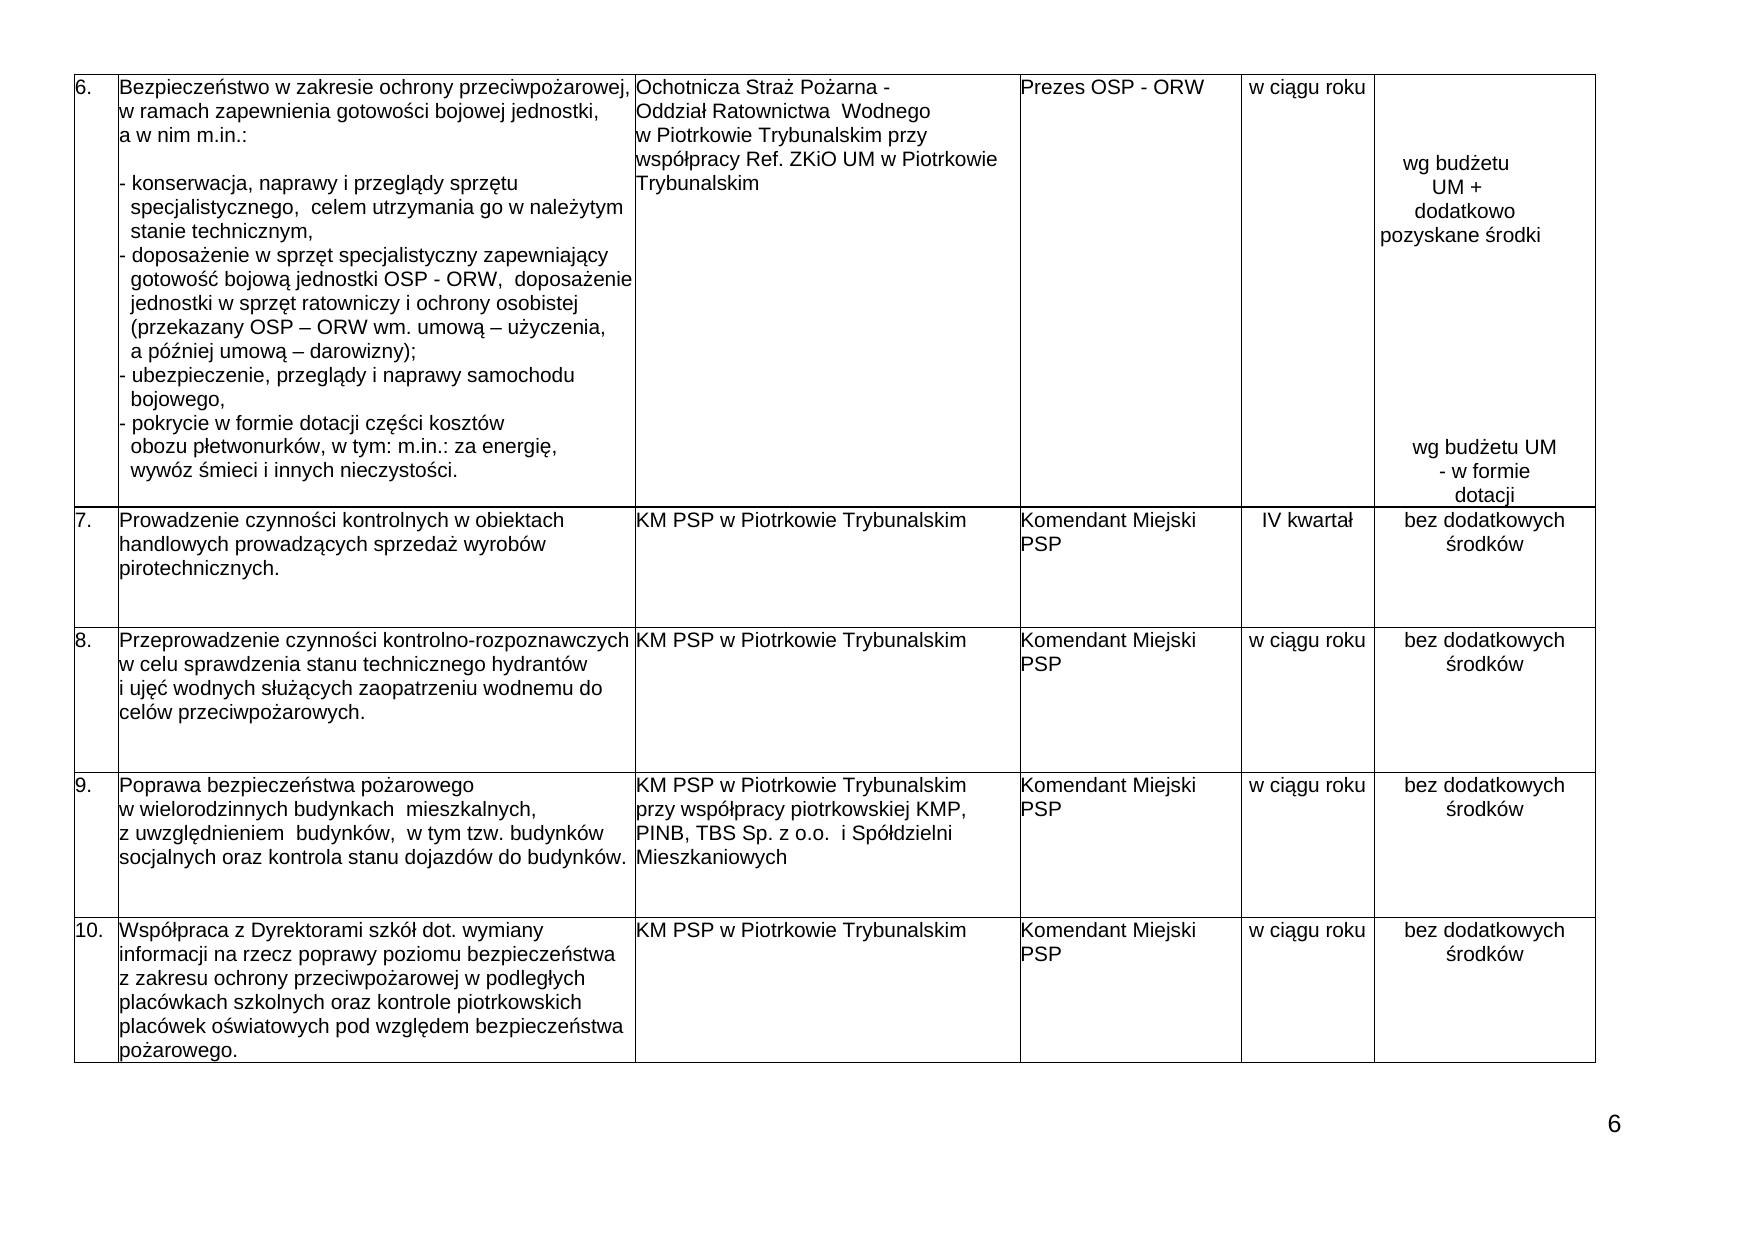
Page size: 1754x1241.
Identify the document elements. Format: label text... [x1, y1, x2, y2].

table_cell 10. [75, 918, 118, 1062]
table_cell w ciągu roku [1242, 75, 1374, 506]
table_cell KM PSP w Piotrkowie Trybunalskim [636, 628, 1020, 772]
table_cell bez dodatkowych środków [1375, 508, 1595, 627]
table_cell Ochotnicza Straż Pożarna - Oddział Ratownictwa Wodnego w Piotrkowie Trybunalskim przy współpracy Ref. ZKiO UM w Piotrkowie Trybunalskim [636, 75, 1020, 506]
table_cell KM PSP w Piotrkowie Trybunalskim przy współpracy piotrkowskiej KMP, PINB, TBS Sp. z o.o. i Spółdzielni Mieszkaniowych [636, 773, 1020, 917]
table_cell Prowadzenie czynności kontrolnych w obiektach handlowych prowadzących sprzedaż wyrobów pirotechnicznych. [119, 508, 635, 627]
table_cell Współpraca z Dyrektorami szkół dot. wymiany informacji na rzecz poprawy poziomu bezpieczeństwa z zakresu ochrony przeciwpożarowej w podległych placówkach szkolnych oraz kontrole piotrkowskich placówek oświatowych pod względem bezpieczeństwa pożarowego. [119, 918, 635, 1062]
table_cell 6. [75, 75, 118, 506]
table_cell Komendant Miejski PSP [1021, 508, 1241, 627]
table_cell 9. [75, 773, 118, 917]
table_cell w ciągu roku [1242, 628, 1374, 772]
table_cell w ciągu roku [1242, 918, 1374, 1062]
table_cell wg budżetu UM + dodatkowo pozyskane środki wg budżetu UM - w formie dotacji [1375, 75, 1595, 506]
table_cell 8. [75, 628, 118, 772]
table_cell Poprawa bezpieczeństwa pożarowego w wielorodzinnych budynkach mieszkalnych, z uwzględnieniem budynków, w tym tzw. budynków socjalnych oraz kontrola stanu dojazdów do budynków. [119, 773, 635, 917]
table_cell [1021, 918, 1241, 1062]
table_cell Bezpieczeństwo w zakresie ochrony przeciwpożarowej, w ramach zapewnienia gotowości bojowej jednostki, a w nim m.in.: - konserwacja, naprawy i przeglądy sprzętu specjalistycznego, celem utrzymania go w należytym stanie technicznym, - doposażenie w sprzęt specjalistyczny zapewniający gotowość bojową jednostki OSP - ORW, doposażenie jednostki w sprzęt ratowniczy i ochrony osobistej (przekazany OSP – ORW wm. umową – użyczenia, a później umową – darowizny); - ubezpieczenie, przeglądy i naprawy samochodu bojowego, - pokrycie w formie dotacji części kosztów obozu płetwonurków, w tym: m.in.: za energię, wywóz śmieci i innych nieczystości. [119, 75, 635, 506]
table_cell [1375, 918, 1595, 1062]
table_cell Przeprowadzenie czynności kontrolno-rozpoznawczych w celu sprawdzenia stanu technicznego hydrantów i ujęć wodnych służących zaopatrzeniu wodnemu do celów przeciwpożarowych. [119, 628, 635, 772]
table_cell bez dodatkowych środków [1375, 628, 1595, 772]
table_cell 7. [75, 508, 118, 627]
table_cell Komendant Miejski PSP [1021, 773, 1241, 917]
table_cell bez dodatkowych środków [1375, 773, 1595, 917]
table_cell Prezes OSP - ORW [1021, 75, 1241, 506]
table_cell KM PSP w Piotrkowie Trybunalskim [636, 508, 1020, 627]
table_cell IV kwartał [1242, 508, 1374, 627]
table_cell Komendant Miejski PSP [1021, 628, 1241, 772]
table_cell w ciągu roku [1242, 773, 1374, 917]
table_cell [636, 918, 1020, 1062]
